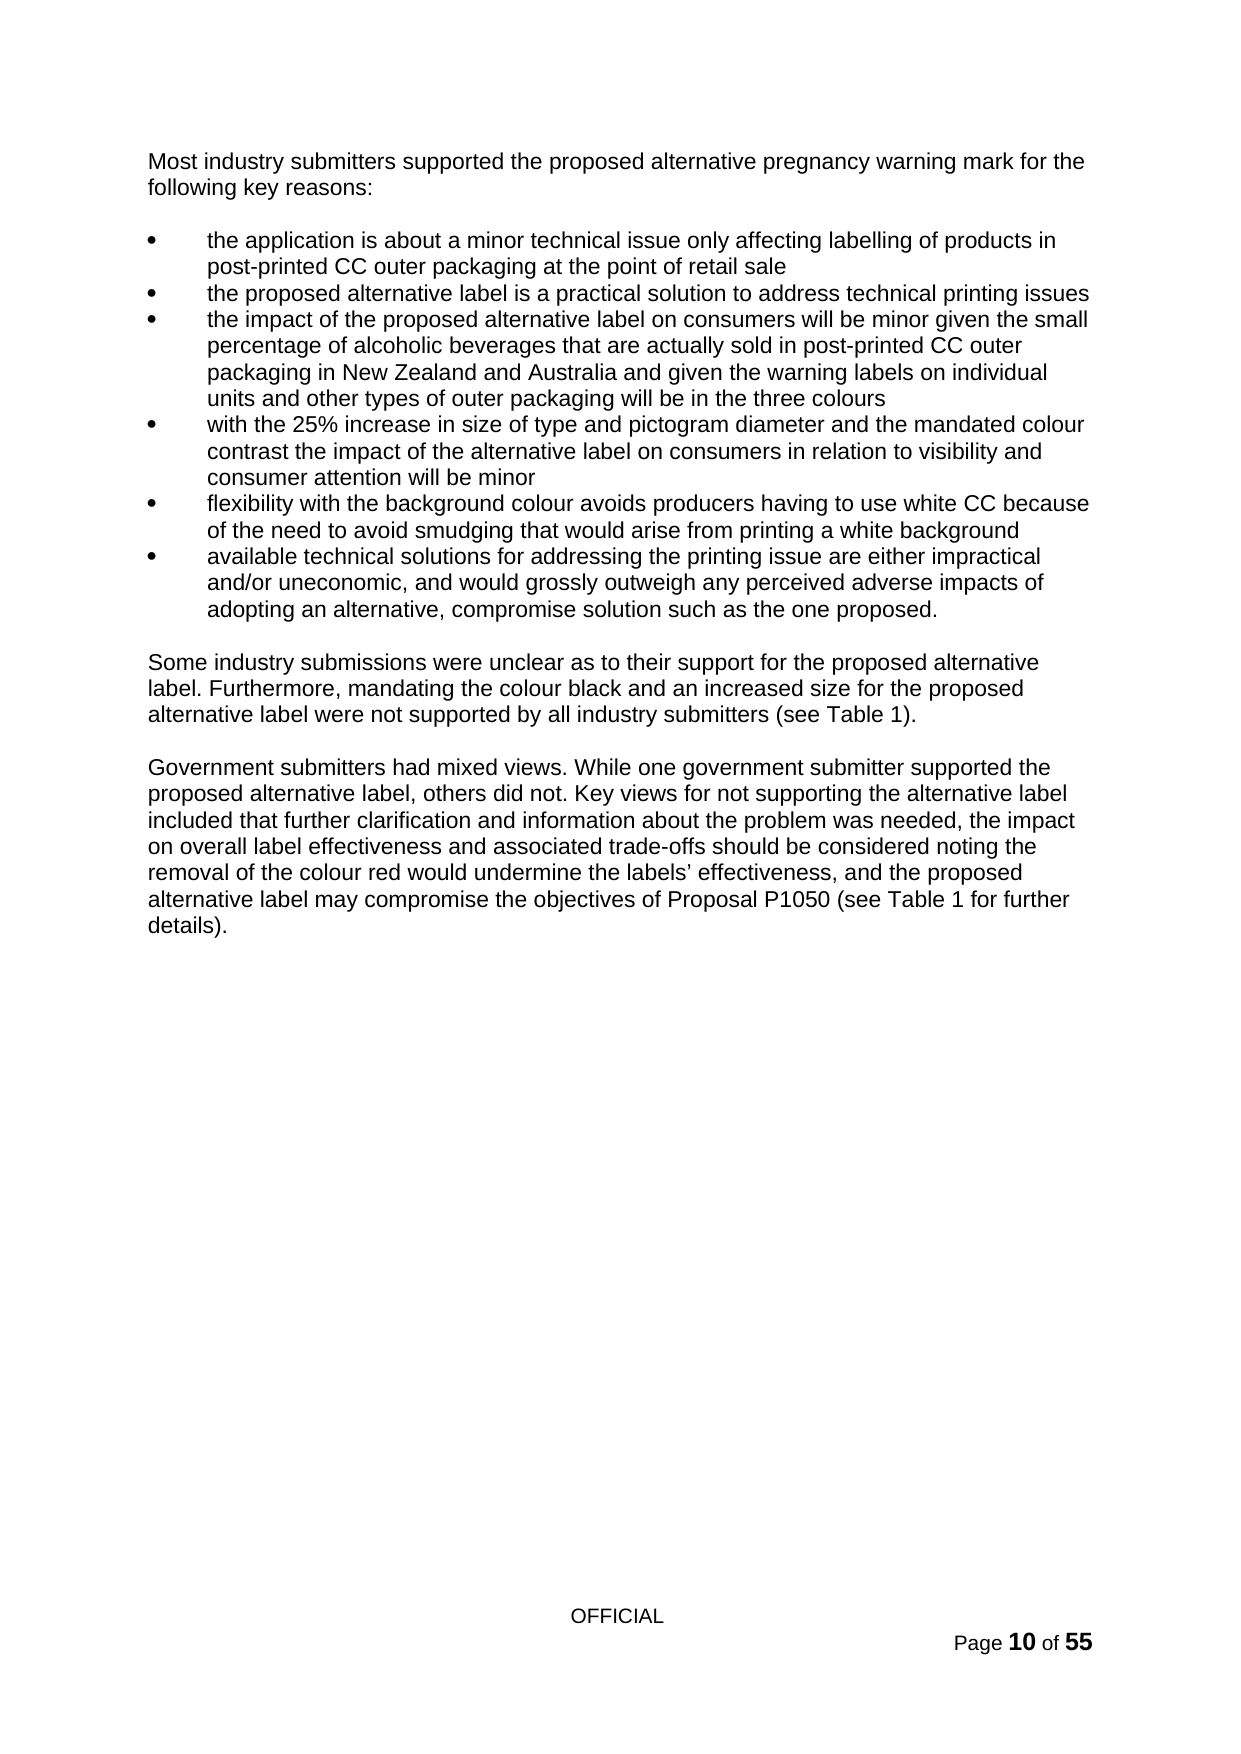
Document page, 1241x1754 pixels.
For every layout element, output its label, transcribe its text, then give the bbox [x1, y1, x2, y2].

list with the 25% increase in size of type and pictogram diameter and the mandated colour contrast the impact of the alternative label on consumers in relation to visibility and consumer attention will be minor [148, 411, 1092, 490]
list available technical solutions for addressing the printing issue are either impractical and/or uneconomic, and would grossly outweigh any perceived adverse impacts of adopting an alternative, compromise solution such as the one proposed. [148, 543, 1092, 622]
list the impact of the proposed alternative label on consumers will be minor given the small percentage of alcoholic beverages that are actually sold in post-printed CC outer packaging in New Zealand and Australia and given the warning labels on individual units and other types of outer packaging will be in the three colours [148, 306, 1092, 411]
text Most industry submitters supported the proposed alternative pregnancy warning mark for the following key reasons: [148, 148, 1092, 200]
list the application is about a minor technical issue only affecting labelling of products in post-printed CC outer packaging at the point of retail sale [148, 227, 1092, 279]
text Some industry submissions were unclear as to their support for the proposed alternative label. Furthermore, mandating the colour black and an increased size for the proposed alternative label were not supported by all industry submitters (see Table 1). [148, 648, 1092, 727]
list flexibility with the background colour avoids producers having to use white CC because of the need to avoid smudging that would arise from printing a white background [148, 490, 1092, 543]
text Government submitters had mixed views. While one government submitter supported the proposed alternative label, others did not. Key views for not supporting the alternative label included that further clarification and information about the problem was needed, the impact on overall label effectiveness and associated trade-offs should be considered noting the removal of the colour red would undermine the labels’ effectiveness, and the proposed alternative label may compromise the objectives of Proposal P1050 (see Table 1 for further details). [148, 754, 1092, 938]
list the proposed alternative label is a practical solution to address technical printing issues [148, 279, 1092, 306]
